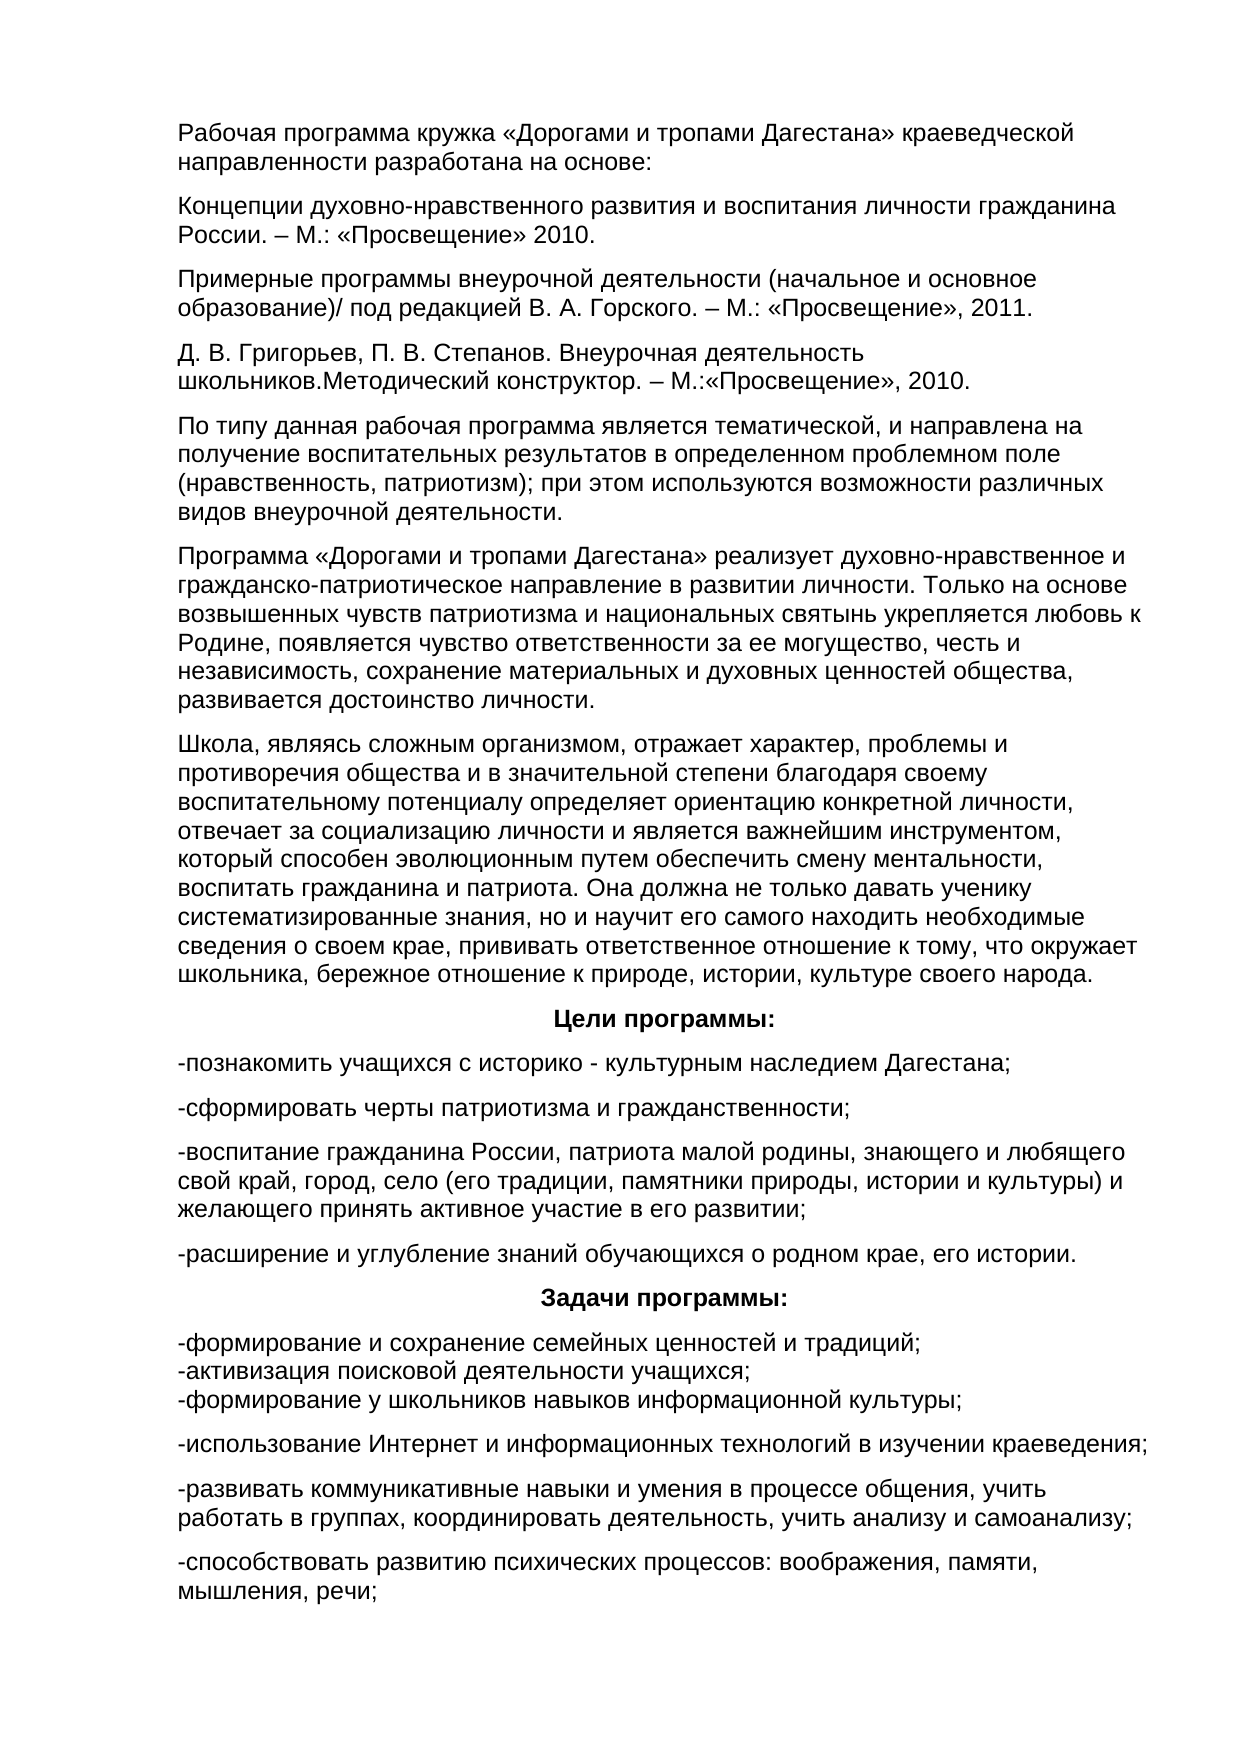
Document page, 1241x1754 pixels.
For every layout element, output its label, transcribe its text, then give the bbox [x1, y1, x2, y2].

text Цели программы: [177, 1004, 1152, 1032]
text -воспитание гражданина России, патриота малой родины, знающего и любящего свой край, город, село (его традиции, памятники природы, истории и культуры) и желающего принять активное участие в его развитии; [177, 1137, 1152, 1223]
text -сформировать черты патриотизма и гражданственности; [177, 1092, 1152, 1121]
text Д. В. Григорьев, П. В. Степанов. Внеурочная деятельность школьников.Методический конструктор. – М.:«Просвещение», 2010. [177, 337, 1152, 395]
text Задачи программы: [177, 1283, 1152, 1312]
text Концепции духовно-нравственного развития и воспитания личности гражданина России. – М.: «Просвещение» 2010. [177, 191, 1152, 249]
text -познакомить учащихся с историко - культурным наследием Дагестана; [177, 1048, 1152, 1077]
text -развивать коммуникативные навыки и умения в процессе общения, учить работать в группах, координировать деятельность, учить анализу и самоанализу; [177, 1474, 1152, 1531]
text Программа «Дорогами и тропами Дагестана» реализует духовно-нравственное и гражданско-патриотическое направление в развитии личности. Только на основе возвышенных чувств патриотизма и национальных святынь укрепляется любовь к Родине, появляется чувство ответственности за ее могущество, честь и независимость, сохранение материальных и духовных ценностей общества, развивается достоинство личности. [177, 541, 1152, 714]
text -формирование и сохранение семейных ценностей и традиций; -активизация поисковой деятельности учащихся; -формирование у школьников навыков информационной культуры; [177, 1327, 1152, 1414]
text -расширение и углубление знаний обучающихся о родном крае, его истории. [177, 1239, 1152, 1267]
text Школа, являясь сложным организмом, отражает характер, проблемы и противоречия общества и в значительной степени благодаря своему воспитательному потенциалу определяет ориентацию конкретной личности, отвечает за социализацию личности и является важнейшим инструментом, который способен эволюционным путем обеспечить смену ментальности, воспитать гражданина и патриота. Она должна не только давать ученику систематизированные знания, но и научит его самого находить необходимые сведения о своем крае, прививать ответственное отношение к тому, что окружает школьника, бережное отношение к природе, истории, культуре своего народа. [177, 729, 1152, 988]
text Примерные программы внеурочной деятельности (начальное и основное образование)/ под редакцией В. А. Горского. – М.: «Просвещение», 2011. [177, 264, 1152, 322]
text -использование Интернет и информационных технологий в изучении краеведения; [177, 1429, 1152, 1458]
text Рабочая программа кружка «Дорогами и тропами Дагестана» краеведческой направленности разработана на основе: [177, 118, 1152, 176]
text По типу данная рабочая программа является тематической, и направлена на получение воспитательных результатов в определенном проблемном поле (нравственность, патриотизм); при этом используются возможности различных видов внеурочной деятельности. [177, 411, 1152, 526]
text -способствовать развитию психических процессов: воображения, памяти, мышления, речи; [177, 1547, 1152, 1604]
